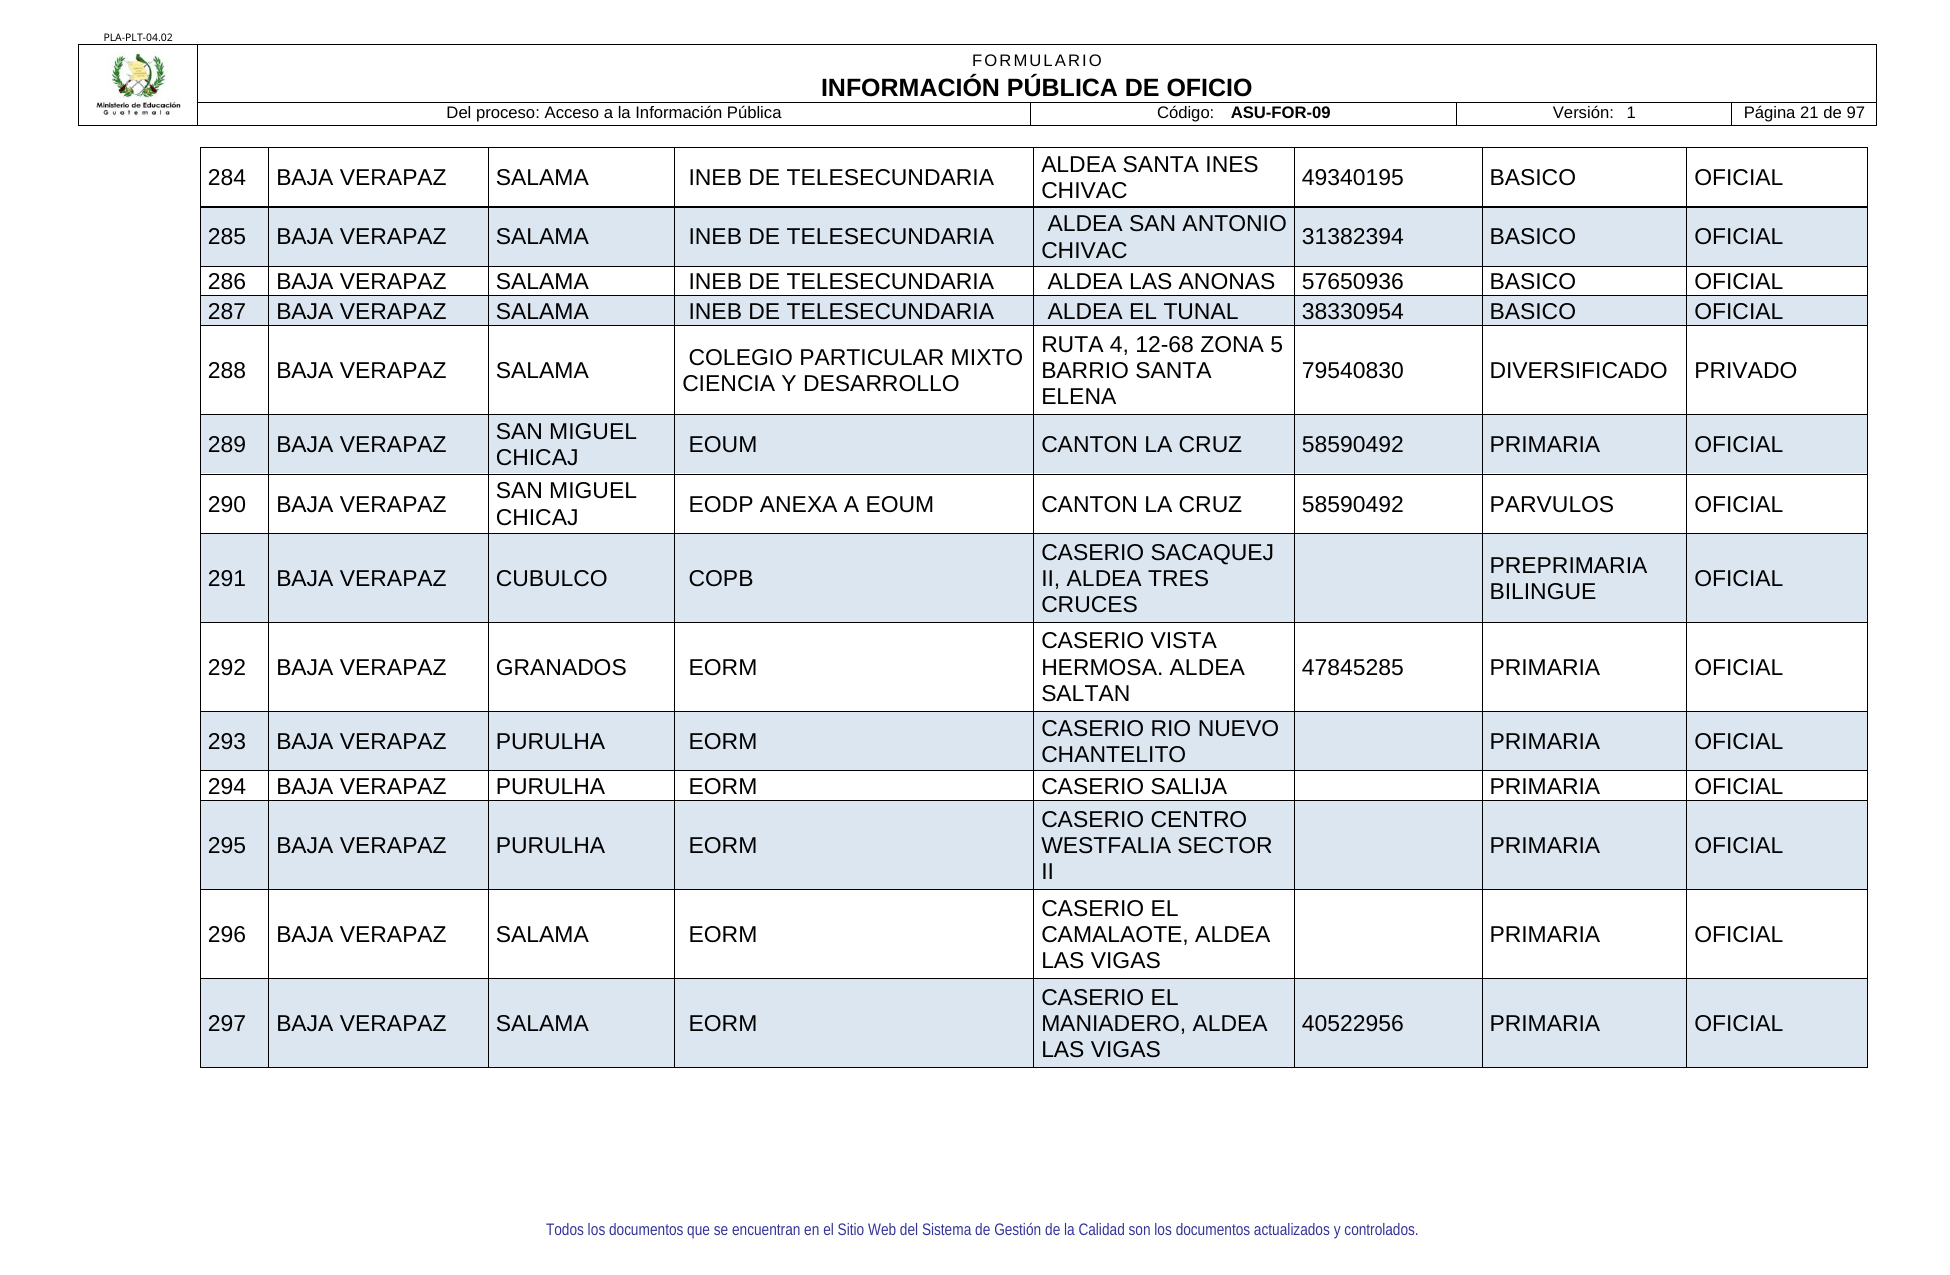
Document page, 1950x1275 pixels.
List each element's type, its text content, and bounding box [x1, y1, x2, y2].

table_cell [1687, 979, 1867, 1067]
table_cell CASERIO RIO NUEVO CHANTELITO [1034, 712, 1294, 770]
table_cell ALDEA SAN ANTONIO CHIVAC [1034, 208, 1294, 266]
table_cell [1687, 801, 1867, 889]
table_cell BAJA VERAPAZ [269, 267, 488, 295]
table_cell BAJA VERAPAZ [269, 415, 488, 473]
table_cell [1295, 771, 1482, 800]
table_cell BAJA VERAPAZ [269, 208, 488, 266]
table_cell 38330954 [1295, 296, 1482, 325]
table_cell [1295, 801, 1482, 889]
table_cell OFICIAL [1687, 415, 1867, 473]
table_cell BAJA VERAPAZ [269, 712, 488, 770]
table_cell INEB DE TELESECUNDARIA [675, 267, 1033, 295]
table_cell BASICO [1483, 296, 1686, 325]
table_cell 290 [201, 475, 268, 533]
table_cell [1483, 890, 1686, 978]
table_cell CANTON LA CRUZ [1034, 415, 1294, 473]
table_cell RUTA 4, 12-68 ZONA 5 BARRIO SANTA ELENA [1034, 326, 1294, 414]
table_cell OFICIAL [1687, 712, 1867, 770]
table_cell INEB DE TELESECUNDARIA [675, 296, 1033, 325]
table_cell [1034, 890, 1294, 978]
table_cell 292 [201, 623, 268, 711]
table_cell PURULHA [489, 712, 674, 770]
table_cell 58590492 [1295, 415, 1482, 473]
table_cell 79540830 [1295, 326, 1482, 414]
table_cell PURULHA [489, 771, 674, 800]
table_cell INEB DE TELESECUNDARIA [675, 208, 1033, 266]
table_cell 47845285 [1295, 623, 1482, 711]
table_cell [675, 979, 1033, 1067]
table_cell OFICIAL [1687, 771, 1867, 800]
table_cell PRIMARIA [1483, 771, 1686, 800]
table_cell OFICIAL [1687, 148, 1867, 206]
picture [95, 51, 181, 117]
table_cell 289 [201, 415, 268, 473]
table_cell SALAMA [489, 326, 674, 414]
table_cell 287 [201, 296, 268, 325]
table_cell GRANADOS [489, 623, 674, 711]
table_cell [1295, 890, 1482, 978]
table_cell EORM [675, 623, 1033, 711]
table_cell DIVERSIFICADO [1483, 326, 1686, 414]
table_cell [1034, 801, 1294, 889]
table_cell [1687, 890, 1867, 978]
table_cell BAJA VERAPAZ [269, 296, 488, 325]
table_cell SAN MIGUEL CHICAJ [489, 415, 674, 473]
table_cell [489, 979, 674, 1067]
table_cell PREPRIMARIA BILINGUE [1483, 534, 1686, 622]
table_cell EORM [675, 712, 1033, 770]
table_cell SALAMA [489, 296, 674, 325]
table_cell 286 [201, 267, 268, 295]
table_cell 49340195 [1295, 148, 1482, 206]
table_cell SALAMA [489, 208, 674, 266]
table_cell BAJA VERAPAZ [269, 475, 488, 533]
table_cell BAJA VERAPAZ [269, 148, 488, 206]
table_cell COLEGIO PARTICULAR MIXTO CIENCIA Y DESARROLLO [675, 326, 1033, 414]
table_cell PRIMARIA [1483, 415, 1686, 473]
table_cell ALDEA LAS ANONAS [1034, 267, 1294, 295]
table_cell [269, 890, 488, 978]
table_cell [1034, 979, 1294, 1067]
table_cell BAJA VERAPAZ [269, 771, 488, 800]
table_cell OFICIAL [1687, 475, 1867, 533]
table_cell SAN MIGUEL CHICAJ [489, 475, 674, 533]
table_cell EORM [675, 771, 1033, 800]
table_cell CASERIO SACAQUEJ II, ALDEA TRES CRUCES [1034, 534, 1294, 622]
table_cell SALAMA [489, 148, 674, 206]
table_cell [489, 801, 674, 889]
table_cell OFICIAL [1687, 267, 1867, 295]
table_cell PRIVADO [1687, 326, 1867, 414]
table_cell BASICO [1483, 148, 1686, 206]
table_cell BAJA VERAPAZ [269, 623, 488, 711]
table_cell [1295, 712, 1482, 770]
table_cell 293 [201, 712, 268, 770]
table_cell ALDEA EL TUNAL [1034, 296, 1294, 325]
table_cell [1295, 534, 1482, 622]
table_cell 291 [201, 534, 268, 622]
table_cell 288 [201, 326, 268, 414]
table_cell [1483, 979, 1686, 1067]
table_cell OFICIAL [1687, 296, 1867, 325]
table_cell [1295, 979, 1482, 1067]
table_cell 285 [201, 208, 268, 266]
table_cell 57650936 [1295, 267, 1482, 295]
table_cell ALDEA SANTA INES CHIVAC [1034, 148, 1294, 206]
table_cell OFICIAL [1687, 534, 1867, 622]
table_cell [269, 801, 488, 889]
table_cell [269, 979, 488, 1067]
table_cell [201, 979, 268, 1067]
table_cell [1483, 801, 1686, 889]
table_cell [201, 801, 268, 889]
table_cell PRIMARIA [1483, 712, 1686, 770]
table_cell 31382394 [1295, 208, 1482, 266]
table_cell BASICO [1483, 208, 1686, 266]
table_cell BAJA VERAPAZ [269, 534, 488, 622]
table_cell EOUM [675, 415, 1033, 473]
table_cell EODP ANEXA A EOUM [675, 475, 1033, 533]
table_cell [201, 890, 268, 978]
table_cell CUBULCO [489, 534, 674, 622]
table_cell BAJA VERAPAZ [269, 326, 488, 414]
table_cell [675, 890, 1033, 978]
table_cell CASERIO VISTA HERMOSA. ALDEA SALTAN [1034, 623, 1294, 711]
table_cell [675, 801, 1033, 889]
table_cell 294 [201, 771, 268, 800]
table_cell OFICIAL [1687, 623, 1867, 711]
table_cell OFICIAL [1687, 208, 1867, 266]
table_cell INEB DE TELESECUNDARIA [675, 148, 1033, 206]
table_cell CASERIO SALIJA [1034, 771, 1294, 800]
table_cell BASICO [1483, 267, 1686, 295]
table_cell CANTON LA CRUZ [1034, 475, 1294, 533]
table_cell COPB [675, 534, 1033, 622]
table_cell PARVULOS [1483, 475, 1686, 533]
table_cell 284 [201, 148, 268, 206]
table_cell SALAMA [489, 267, 674, 295]
table_cell PRIMARIA [1483, 623, 1686, 711]
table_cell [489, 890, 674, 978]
table_cell 58590492 [1295, 475, 1482, 533]
